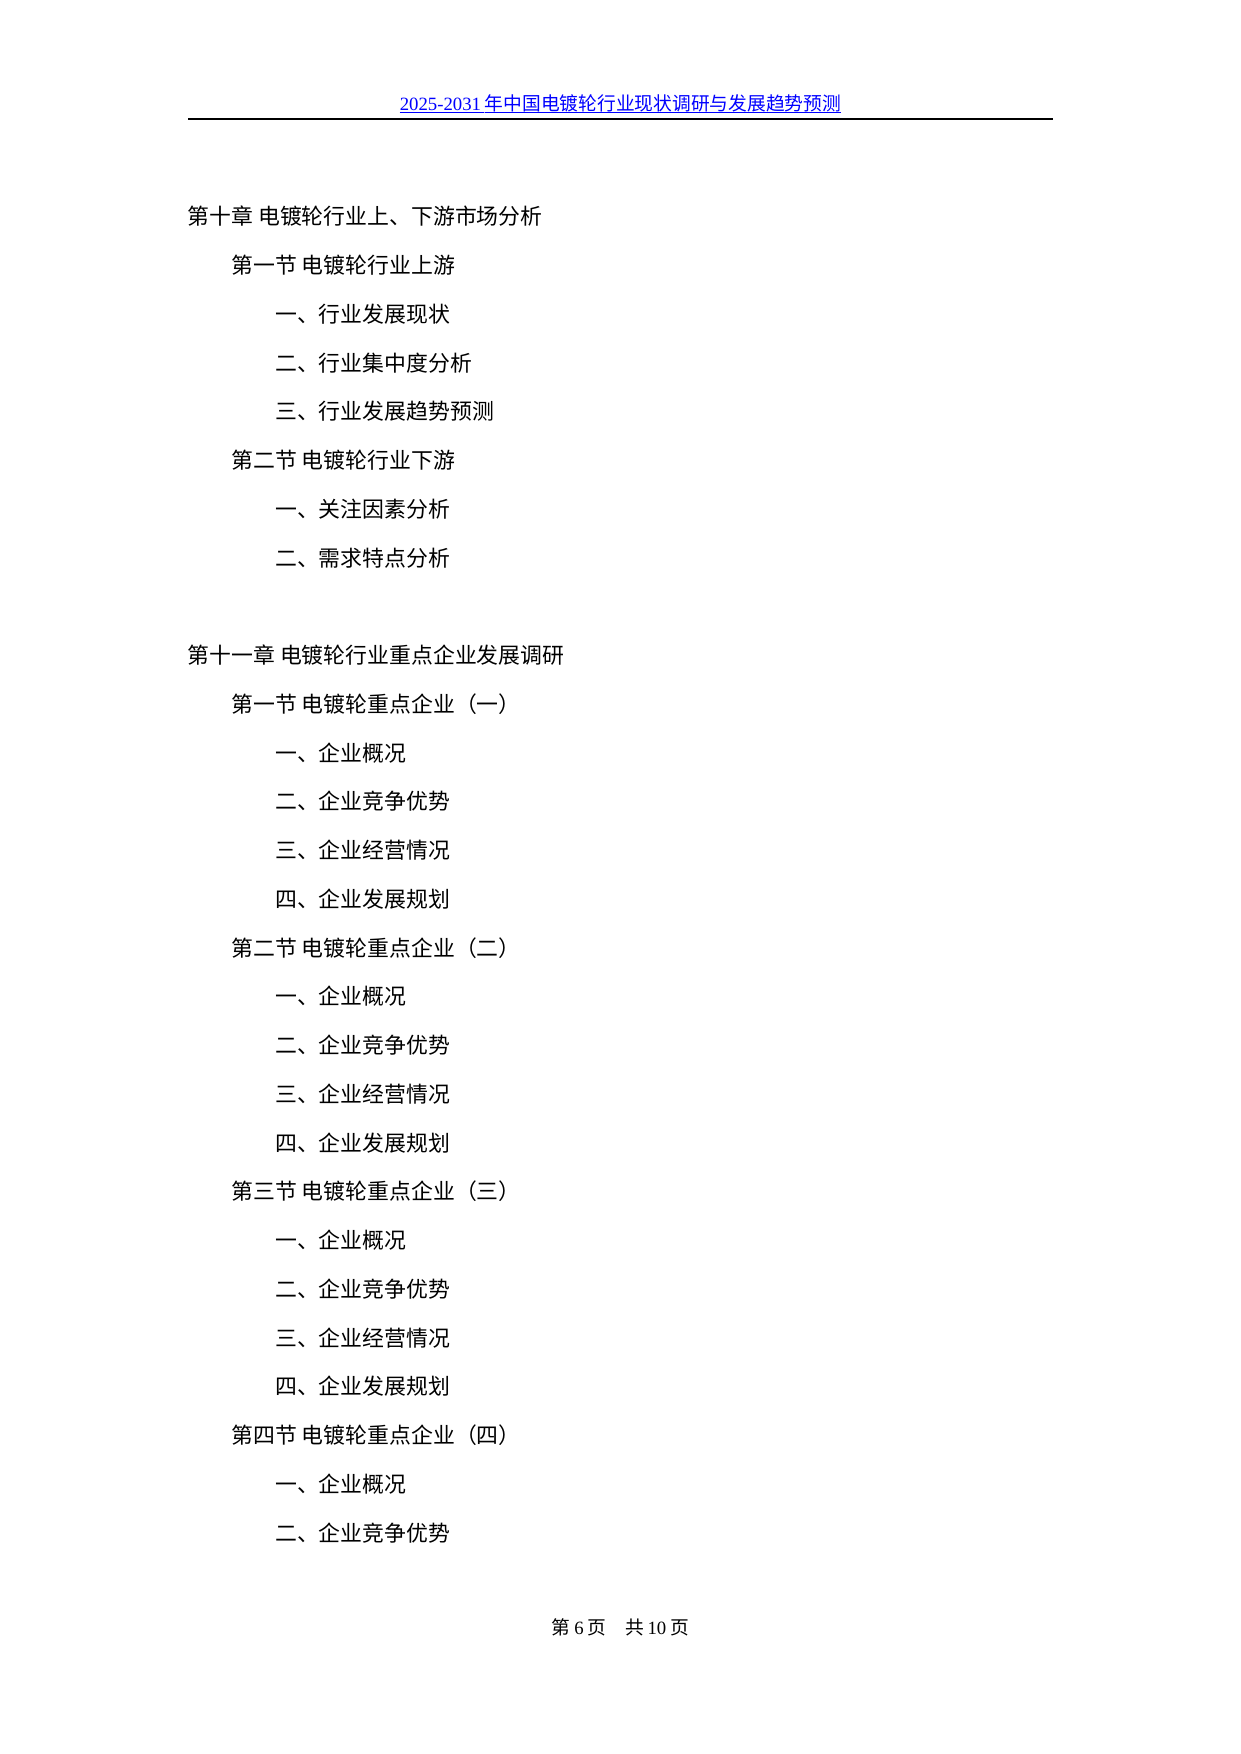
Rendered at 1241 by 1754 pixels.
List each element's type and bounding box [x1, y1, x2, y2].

text [187, 150, 1053, 1548]
